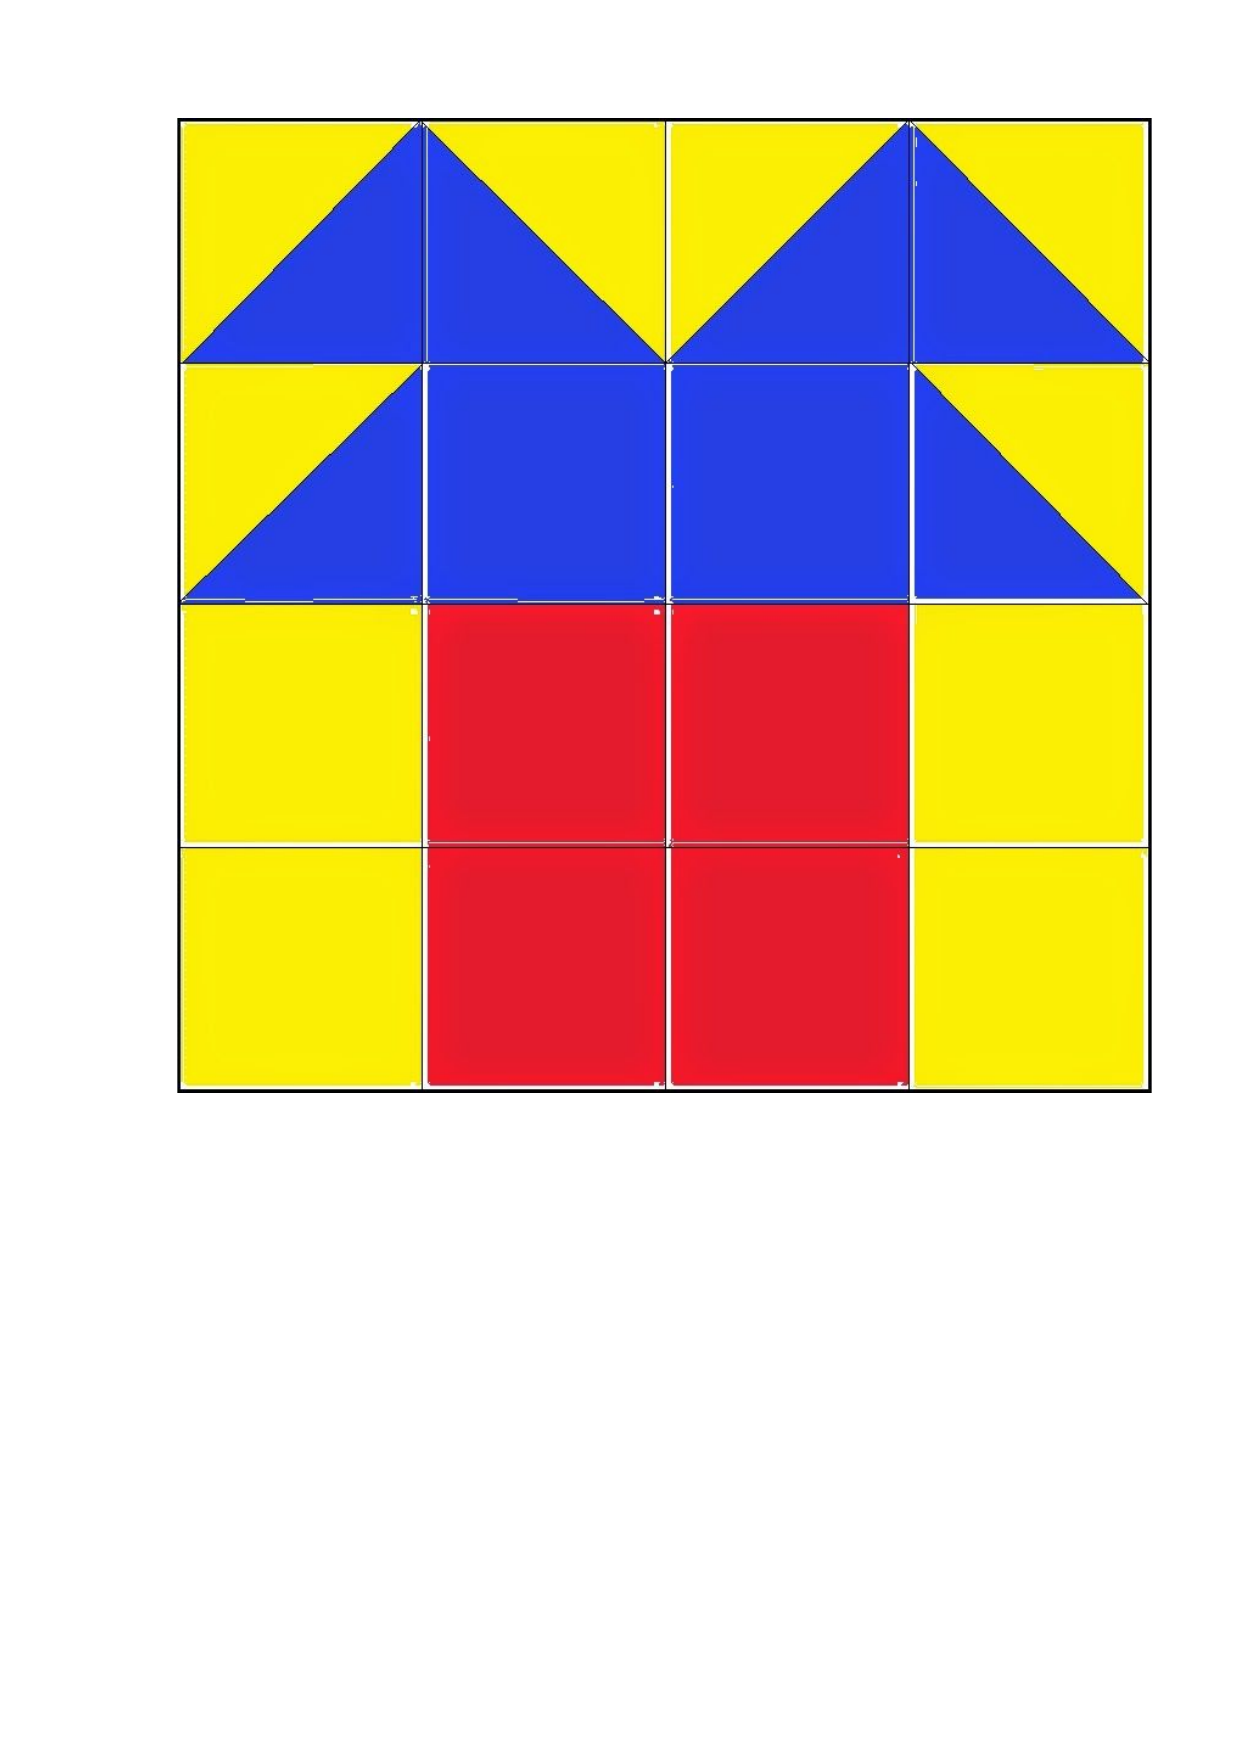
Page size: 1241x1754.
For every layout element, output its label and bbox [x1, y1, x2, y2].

picture [177, 118, 1152, 1093]
